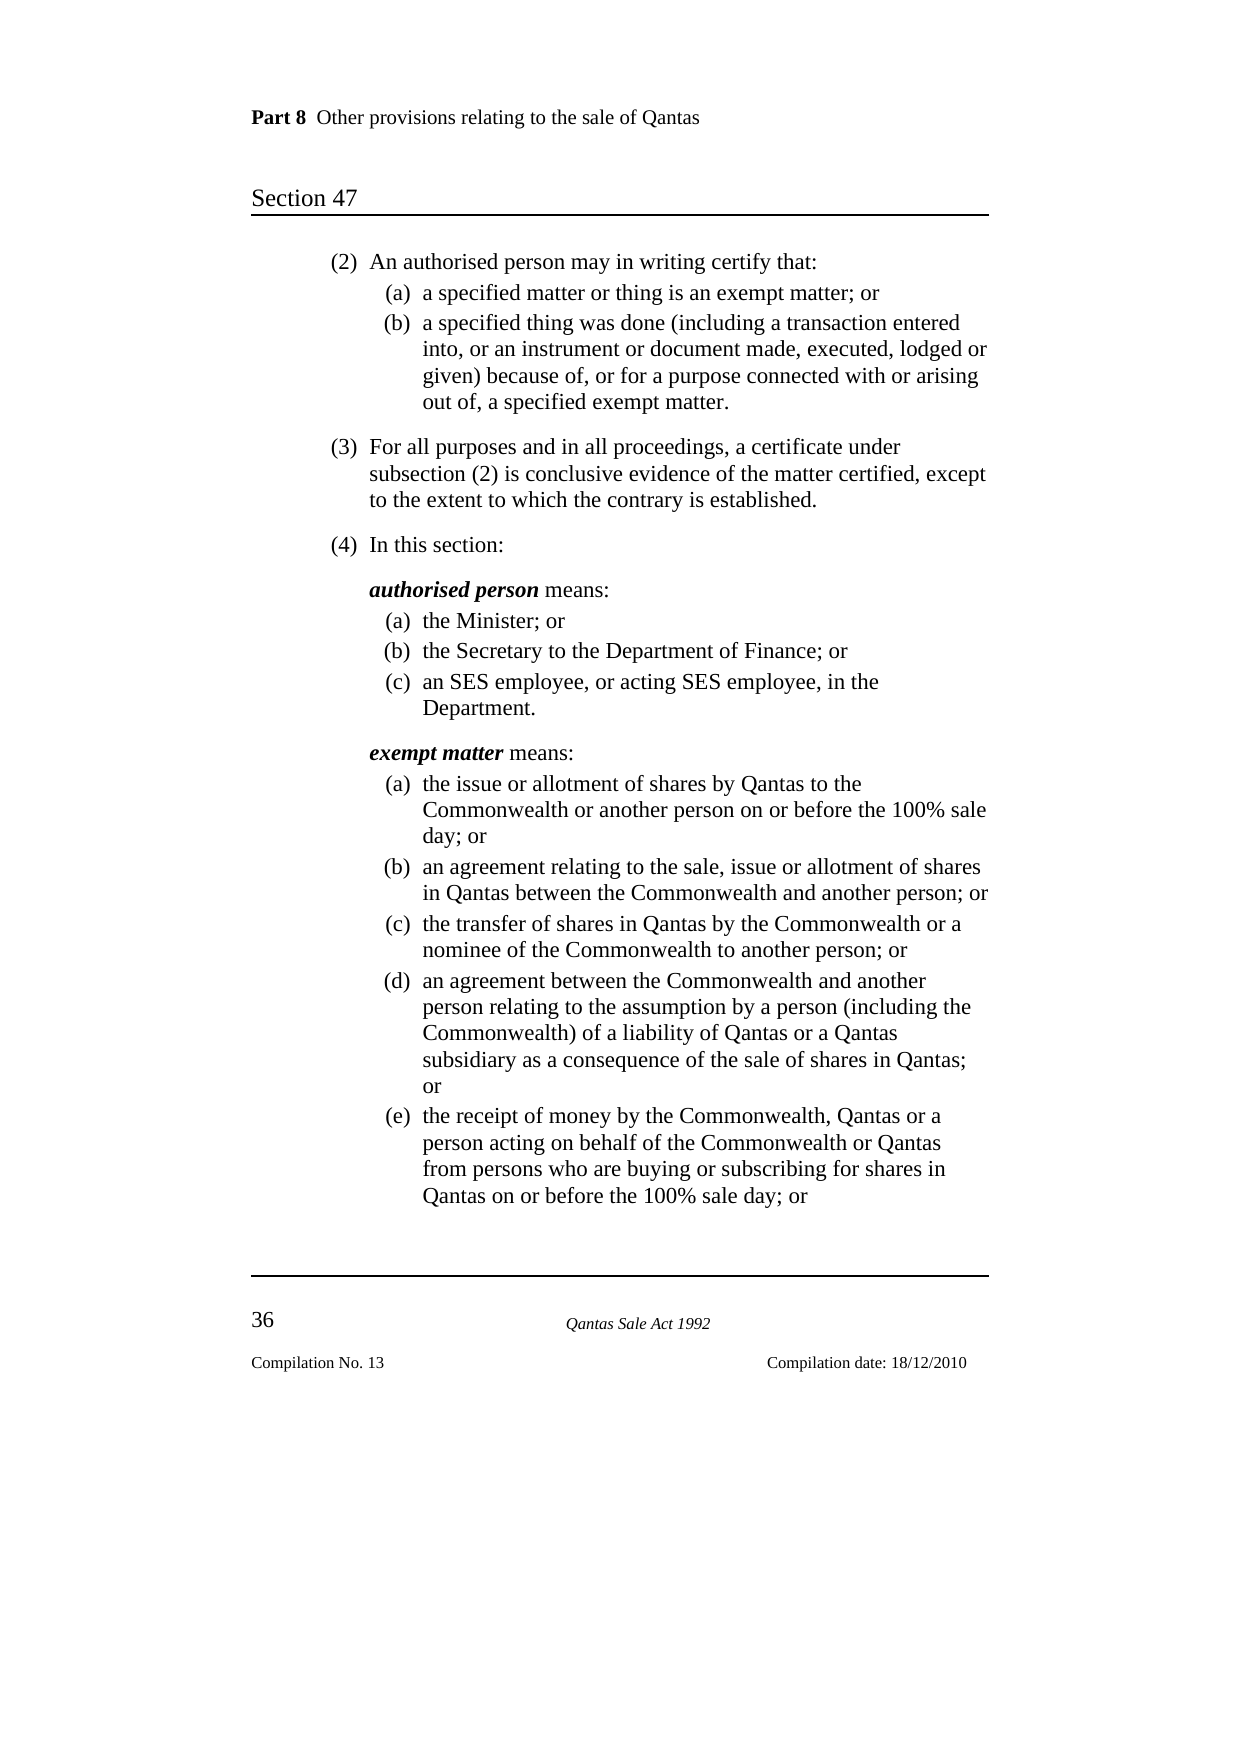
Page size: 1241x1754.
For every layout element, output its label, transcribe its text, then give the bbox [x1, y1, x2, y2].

text (c) the transfer of shares in Qantas by the Commonwealth or a nominee of the Commonwealth to another person; or [251, 910, 989, 962]
text (c) an SES employee, or acting SES employee, in the Department. [251, 668, 989, 720]
text (b) the Secretary to the Department of Finance; or [251, 637, 989, 663]
text (a) the issue or allotment of shares by Qantas to the Commonwealth or another person on or before the 100% sale day; or [251, 770, 989, 849]
text (a) the Minister; or [251, 607, 989, 633]
text (a) a specified matter or thing is an exempt matter; or [251, 278, 989, 305]
text (b) a specified thing was done (including a transaction entered into, or an instrument or document made, executed, lodged or given) because of, or for a purpose connected with or arising out of, a specified exempt matter. [251, 309, 989, 414]
text (d) an agreement between the Commonwealth and another person relating to the assumption by a person (including the Commonwealth) of a liability of Qantas or a Qantas subsidiary as a consequence of the sale of shares in Qantas; or [251, 967, 989, 1098]
text (3) For all purposes and in all proceedings, a certificate under subsection (2) is conclusive evidence of the matter certified, except to the extent to which the contrary is established. [251, 433, 989, 512]
text authorised person means: [369, 576, 989, 602]
text (e) the receipt of money by the Commonwealth, Qantas or a person acting on behalf of the Commonwealth or Qantas from persons who are buying or subscribing for shares in Qantas on or before the 100% sale day; or [251, 1103, 989, 1208]
text (2) An authorised person may in writing certify that: [251, 248, 989, 274]
text (4) In this section: [251, 531, 989, 557]
text exempt matter means: [369, 739, 989, 766]
text (b) an agreement relating to the sale, issue or allotment of shares in Qantas between the Commonwealth and another person; or [251, 853, 989, 906]
